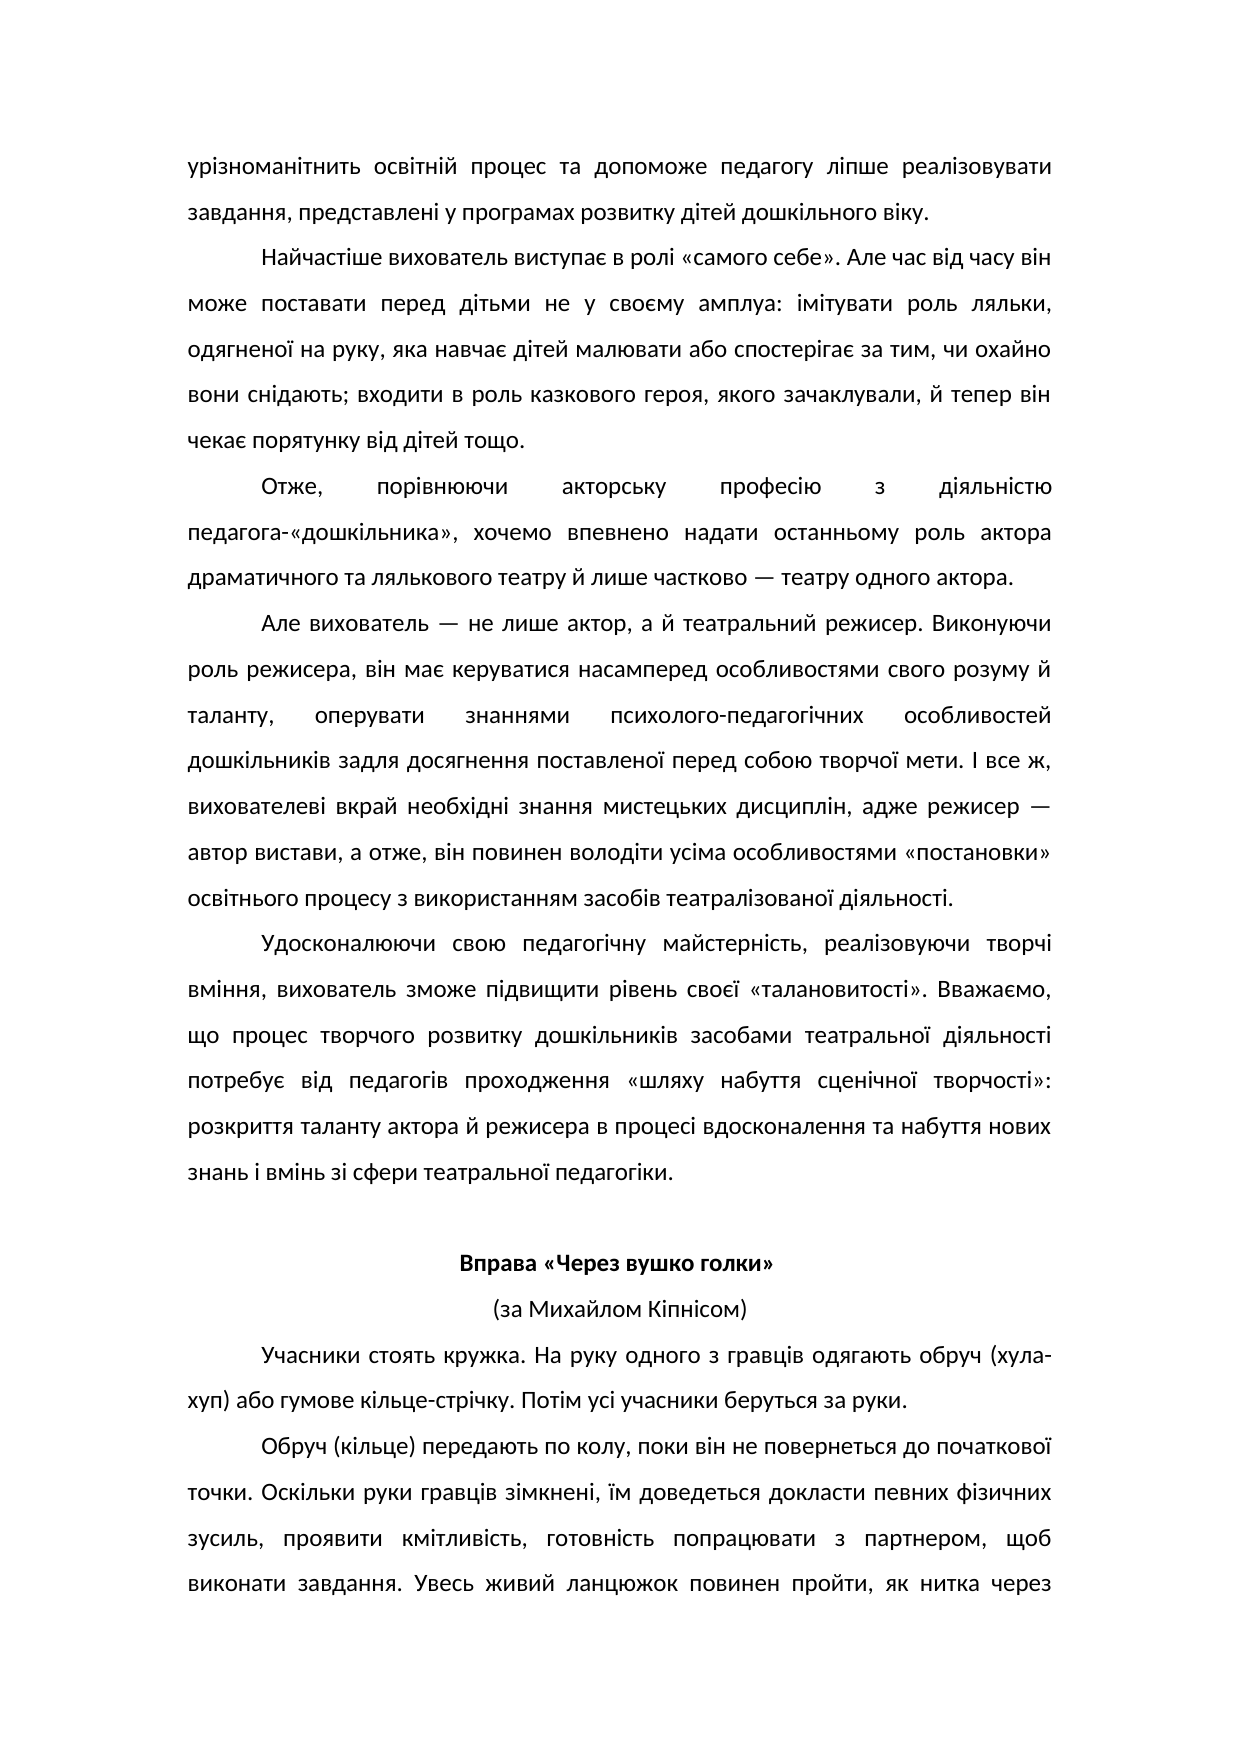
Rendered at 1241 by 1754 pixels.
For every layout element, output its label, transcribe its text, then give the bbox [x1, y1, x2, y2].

text Удосконалюючи свою педагогічну майстерність, реалізовуючи творчі вміння, вихователь зможе підвищити рівень своєї «талановитості». Вважаємо, що процес творчого розвитку дошкільників засобами театральної діяльності потребує від педагогів проходження «шляху набуття сценічної творчості»: розкриття таланту актора й режисера в процесі вдосконалення та набуття нових знань і вмінь зі сфери театральної педагогіки. [187, 927, 1053, 1187]
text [187, 1430, 1053, 1598]
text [187, 150, 1053, 226]
text Найчастіше вихователь виступає в ролі «самого себе». Але час від часу він може поставати перед дітьми не у своєму амплуа: імітувати роль ляльки, одягненої на руку, яка навчає дітей малювати або спостерігає за тим, чи охайно вони снідають; входити в роль казкового героя, якого зачаклували, й тепер він чекає порятунку від дітей тощо. [187, 241, 1053, 455]
text Вправа «Через вушко голки» (за Михайлом Кіпнісом) [187, 1247, 1053, 1324]
text Учасники стоять кружка. На руку одного з гравців одягають обруч (хула-хуп) або гумове кільце-стрічку. Потім усі учасники беруться за руки. [187, 1339, 1053, 1415]
text Але вихователь — не лише актор, а й театральний режисер. Виконуючи роль режисера, він має керуватися насамперед особливостями свого розуму й таланту, оперувати знаннями психолого-педагогічних особливостей дошкільників задля досягнення поставленої перед собою творчої мети. І все ж, вихователеві вкрай необхідні знання мистецьких дисциплін, адже режисер — автор вистави, а отже, він повинен володіти усіма особливостями «постановки» освітнього процесу з використанням засобів театралізованої діяльності. [187, 607, 1053, 912]
text Отже, порівнюючи акторську професію з діяльністю педагога-«дошкільника», хочемо впевнено надати останньому роль актора драматичного та лялькового театру й лише частково — театру одного актора. [187, 470, 1053, 592]
